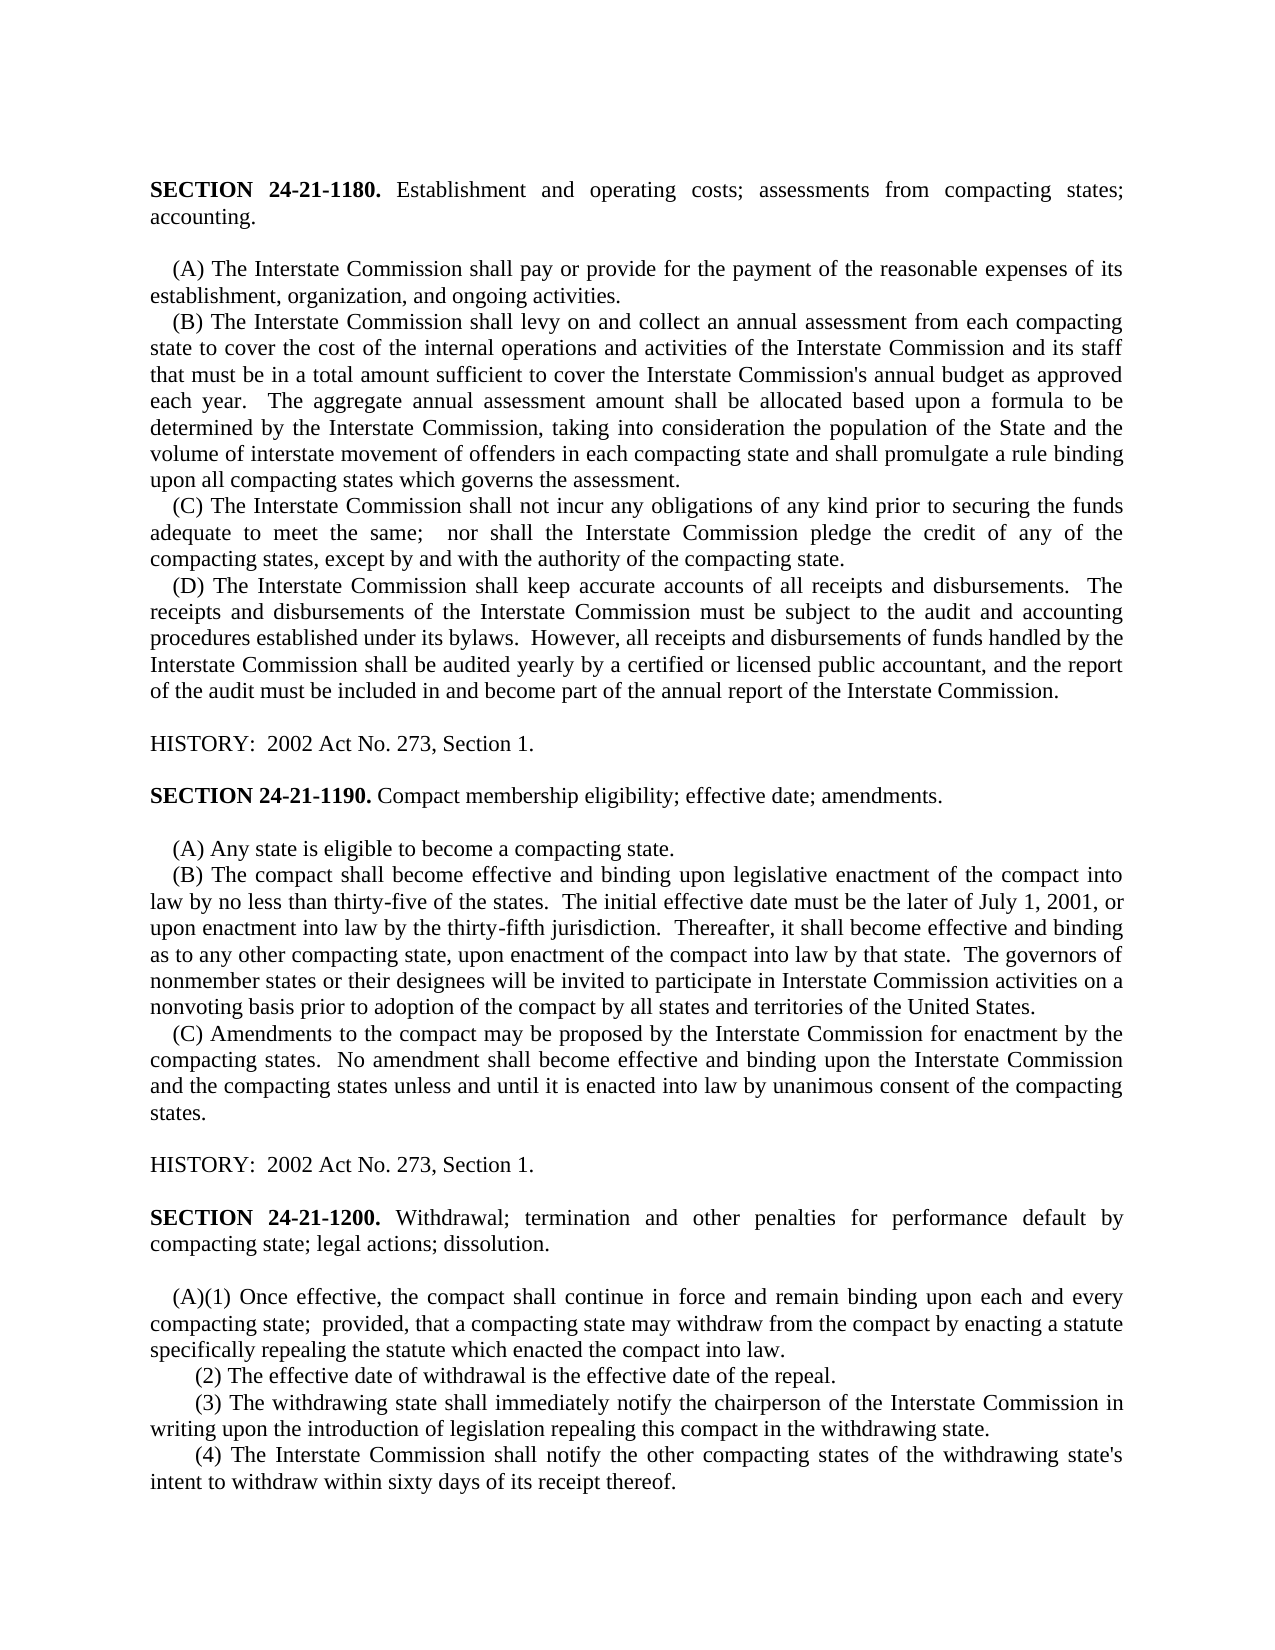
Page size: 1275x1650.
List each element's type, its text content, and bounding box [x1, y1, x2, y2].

text HISTORY: 2002 Act No. 273, Section 1. [150, 730, 1125, 756]
text (B) The Interstate Commission shall levy on and collect an annual assessment from each compacting state to cover the cost of the internal operations and activities of the Interstate Commission and its staff that must be in a total amount sufficient to cover the Interstate Commission's annual budget as approved each year. The aggregate annual assessment amount shall be allocated based upon a formula to be determined by the Interstate Commission, taking into consideration the population of the State and the volume of interstate movement of offenders in each compacting state and shall promulgate a rule binding upon all compacting states which governs the assessment. [150, 308, 1125, 493]
text (A) The Interstate Commission shall pay or provide for the payment of the reasonable expenses of its establishment, organization, and ongoing activities. [150, 255, 1125, 308]
text (D) The Interstate Commission shall keep accurate accounts of all receipts and disbursements. The receipts and disbursements of the Interstate Commission must be subject to the audit and accounting procedures established under its bylaws. However, all receipts and disbursements of funds handled by the Interstate Commission shall be audited yearly by a certified or licensed public accountant, and the report of the audit must be included in and become part of the annual report of the Interstate Commission. [150, 572, 1125, 703]
text SECTION 24-21-1180. Establishment and operating costs; assessments from compacting states; accounting. [150, 176, 1125, 229]
text SECTION 24-21-1200. Withdrawal; termination and other penalties for performance default by compacting state; legal actions; dissolution. [150, 1204, 1125, 1257]
text (A) Any state is eligible to become a compacting state. [150, 835, 1125, 862]
text (C) Amendments to the compact may be proposed by the Interstate Commission for enactment by the compacting states. No amendment shall become effective and binding upon the Interstate Commission and the compacting states unless and until it is enacted into law by unanimous consent of the compacting states. [150, 1020, 1125, 1125]
text (C) The Interstate Commission shall not incur any obligations of any kind prior to securing the funds adequate to meet the same; nor shall the Interstate Commission pledge the credit of any of the compacting states, except by and with the authority of the compacting state. [150, 493, 1125, 572]
text (B) The compact shall become effective and binding upon legislative enactment of the compact into law by no less than thirty-five of the states. The initial effective date must be the later of July 1, 2001, or upon enactment into law by the thirty-fifth jurisdiction. Thereafter, it shall become effective and binding as to any other compacting state, upon enactment of the compact into law by that state. The governors of nonmember states or their designees will be invited to participate in Interstate Commission activities on a nonvoting basis prior to adoption of the compact by all states and territories of the United States. [150, 862, 1125, 1020]
text (A)(1) Once effective, the compact shall continue in force and remain binding upon each and every compacting state; provided, that a compacting state may withdraw from the compact by enacting a statute specifically repealing the statute which enacted the compact into law. [150, 1283, 1125, 1362]
text SECTION 24-21-1190. Compact membership eligibility; effective date; amendments. [150, 782, 1125, 809]
text (4) The Interstate Commission shall notify the other compacting states of the withdrawing state's intent to withdraw within sixty days of its receipt thereof. [150, 1441, 1125, 1494]
text (2) The effective date of withdrawal is the effective date of the repeal. [150, 1362, 1125, 1389]
text (3) The withdrawing state shall immediately notify the chairperson of the Interstate Commission in writing upon the introduction of legislation repealing this compact in the withdrawing state. [150, 1389, 1125, 1441]
text HISTORY: 2002 Act No. 273, Section 1. [150, 1151, 1125, 1178]
